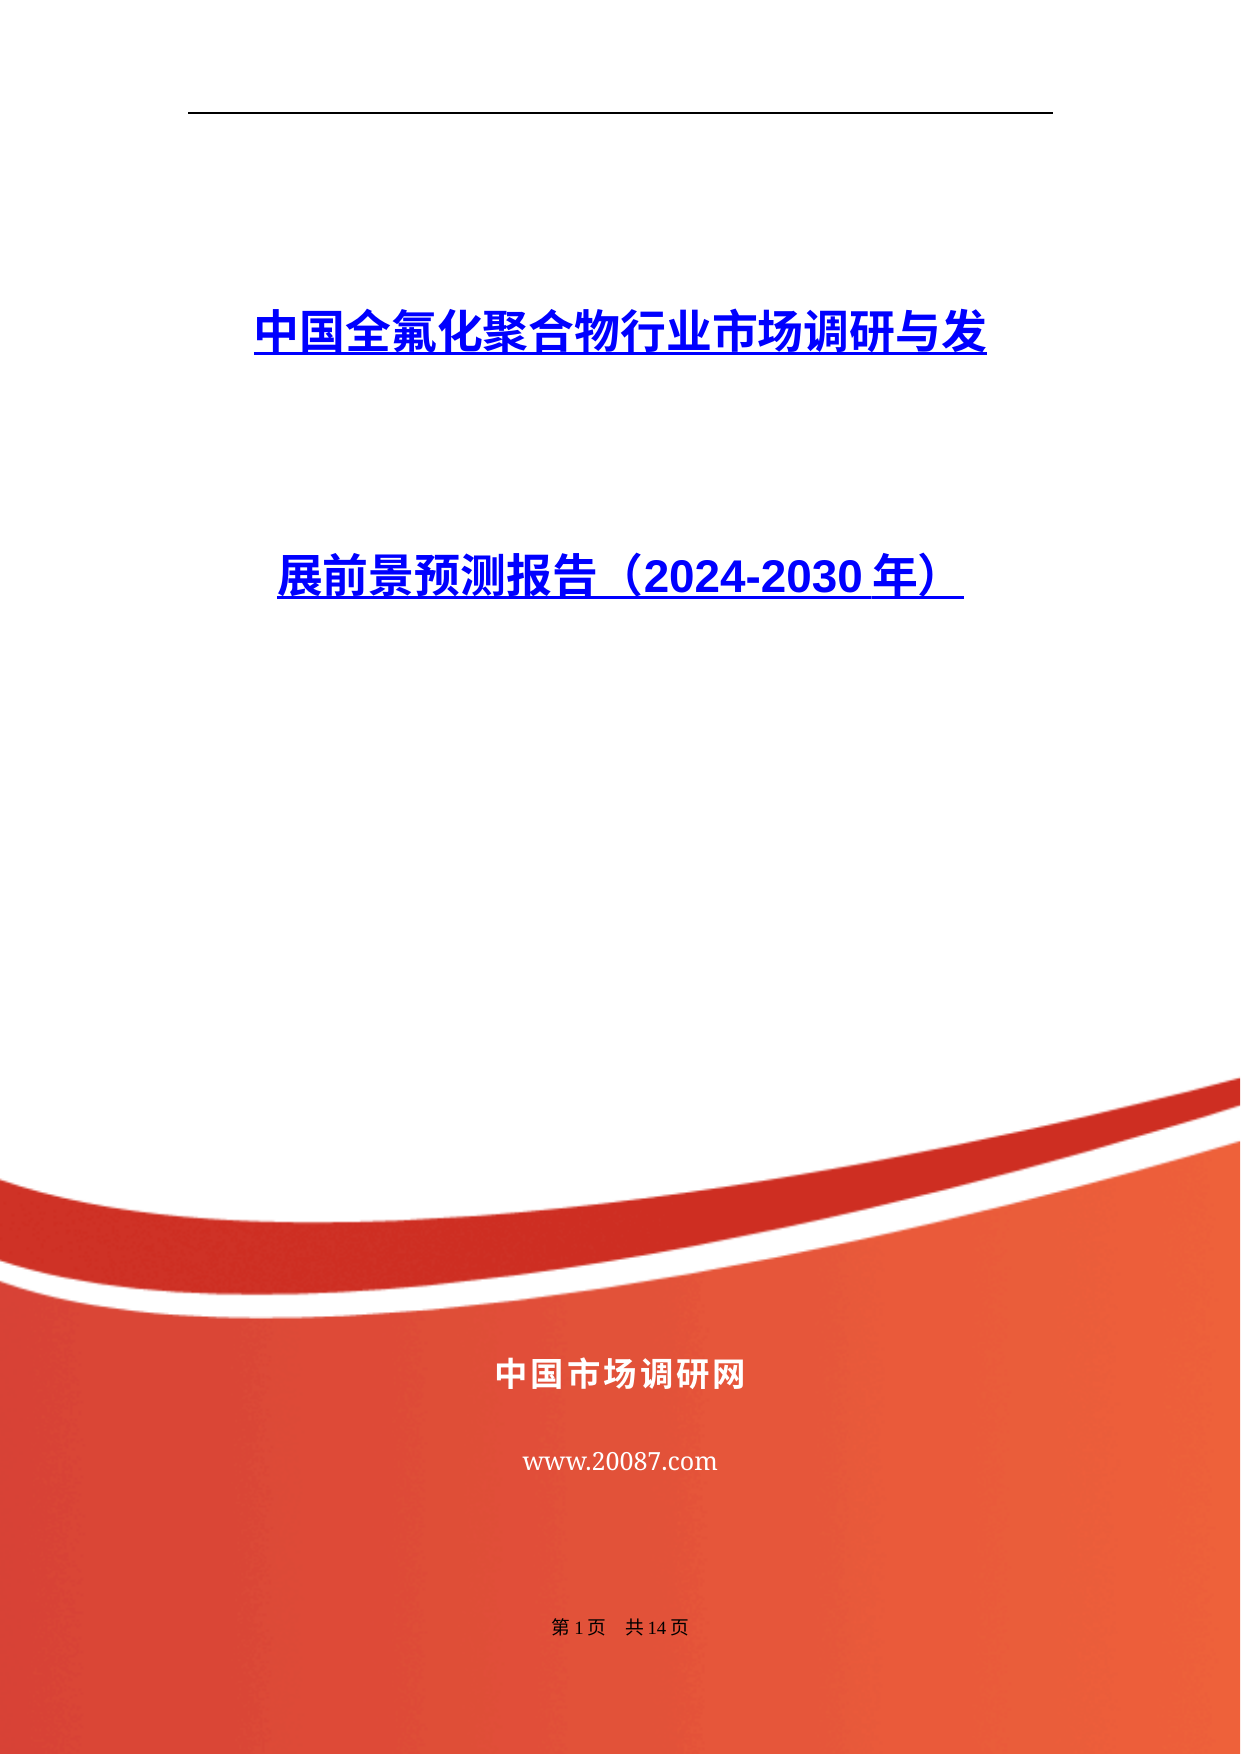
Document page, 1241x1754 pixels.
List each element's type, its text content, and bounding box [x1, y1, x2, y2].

picture [0, 1006, 1241, 1754]
subtitle 中国市场调研网 [187, 1339, 1053, 1404]
text www.20087.com [187, 1428, 1053, 1493]
table_header 中国全氟化聚合物行业市场调研与发展前景预测报告（2024-2030年） [188, 207, 1053, 773]
